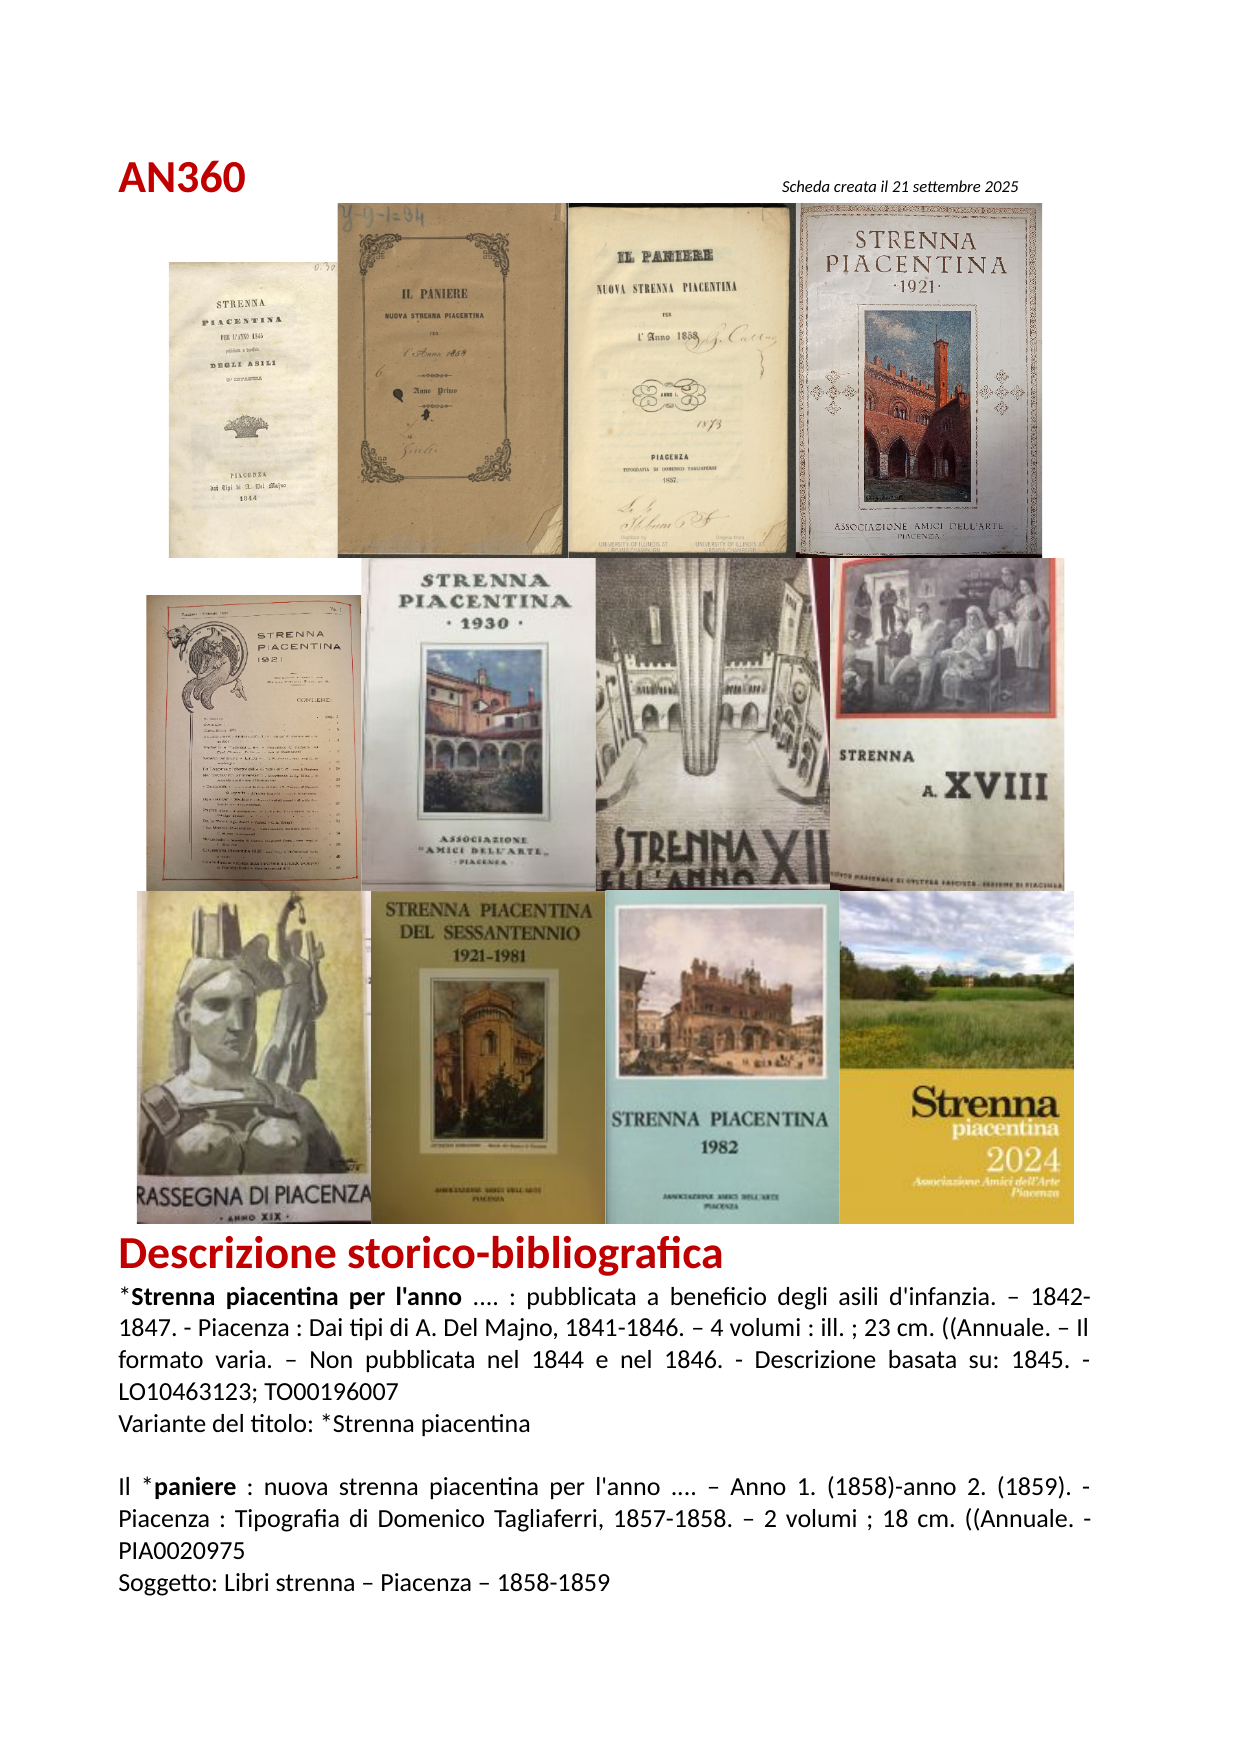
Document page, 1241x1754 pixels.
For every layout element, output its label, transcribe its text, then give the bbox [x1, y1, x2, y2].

text Variante del titolo: *Strenna piacentina [118, 1407, 1092, 1439]
text Soggetto: Libri strenna – Piacenza – 1858-1859 [118, 1566, 1092, 1597]
text Descrizione storico-bibliografica [118, 1224, 1092, 1280]
text AN360 Scheda creata il 21 settembre 2025 [118, 148, 1092, 204]
text *Strenna piacentina per l'anno .... : pubblicata a beneficio degli asili d'infanzia. – 1842-1847. - Piacenza : Dai tipi di A. Del Majno, 1841-1846. – 4 volumi : ill. ; 23 cm. ((Annuale. – Il formato varia. – Non pubblicata nel 1844 e nel 1846. - Descrizione basata su: 1845. - LO10463123; TO00196007 [118, 1280, 1092, 1407]
picture [136, 203, 1074, 1224]
text Il *paniere : nuova strenna piacentina per l'anno .... – Anno 1. (1858)-anno 2. (1859). - Piacenza : Tipografia di Domenico Tagliaferri, 1857-1858. – 2 volumi ; 18 cm. ((Annuale. - PIA0020975 [118, 1470, 1092, 1566]
